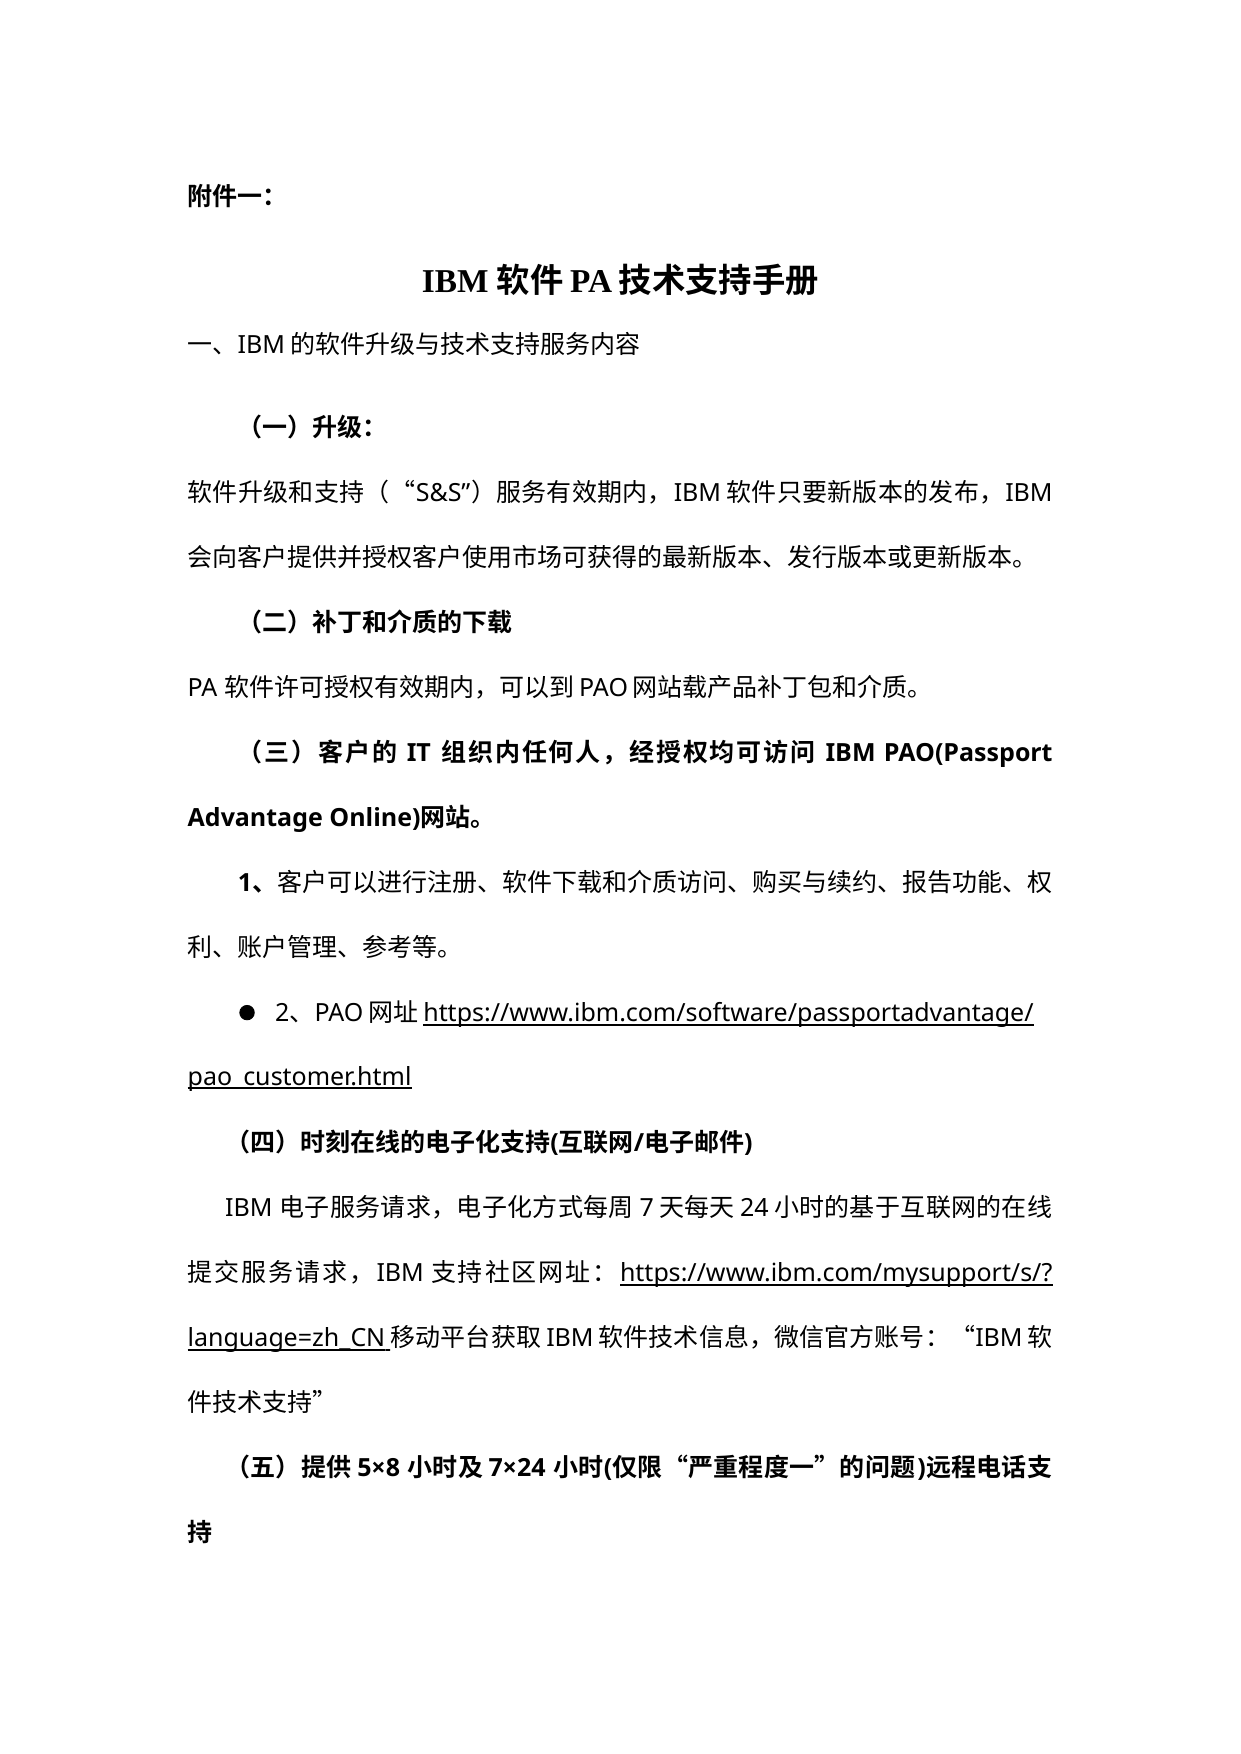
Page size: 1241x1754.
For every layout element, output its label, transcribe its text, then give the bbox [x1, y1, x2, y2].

text 软件升级和支持（“S&S”）服务有效期内，IBM软件只要新版本的发布，IBM 会向客户提供并授权客户使用市场可获得的最新版本、发行版本或更新版本。 [187, 458, 1053, 588]
text （五）提供5×8 小时及7×24 小时(仅限“严重程度一”的问题)远程电话支持 [187, 1433, 1053, 1563]
text PA 软件许可授权有效期内，可以到PAO网站载产品补丁包和介质。 [187, 653, 1053, 718]
text 一、IBM的软件升级与技术支持服务内容 [187, 310, 1053, 375]
text 附件一： [187, 162, 1053, 227]
text 1、客户可以进行注册、软件下载和介质访问、购买与续约、报告功能、权利、账户管理、参考等。 [187, 848, 1053, 978]
text IBM 软件PA技术支持手册 [187, 245, 1053, 310]
text （三）客户的 IT 组织内任何人，经授权均可访问 IBM PAO(Passport Advantage Online)网站。 [187, 718, 1053, 848]
text （四）时刻在线的电子化支持(互联网/电子邮件) [187, 1108, 1053, 1173]
text （一）升级： [187, 393, 1053, 458]
text IBM 电子服务请求，电子化方式每周7天每天24小时的基于互联网的在线提交服务请求，IBM支持社区网址：https://www.ibm.com/mysupport/s/?language=zh_CN移动平台获取IBM软件技术信息，微信官方账号：“IBM软件技术支持” [187, 1173, 1053, 1433]
text （二）补丁和介质的下载 [187, 588, 1053, 653]
list 2、PAO网址https://www.ibm.com/software/passportadvantage/pao_customer.html [187, 978, 1053, 1108]
